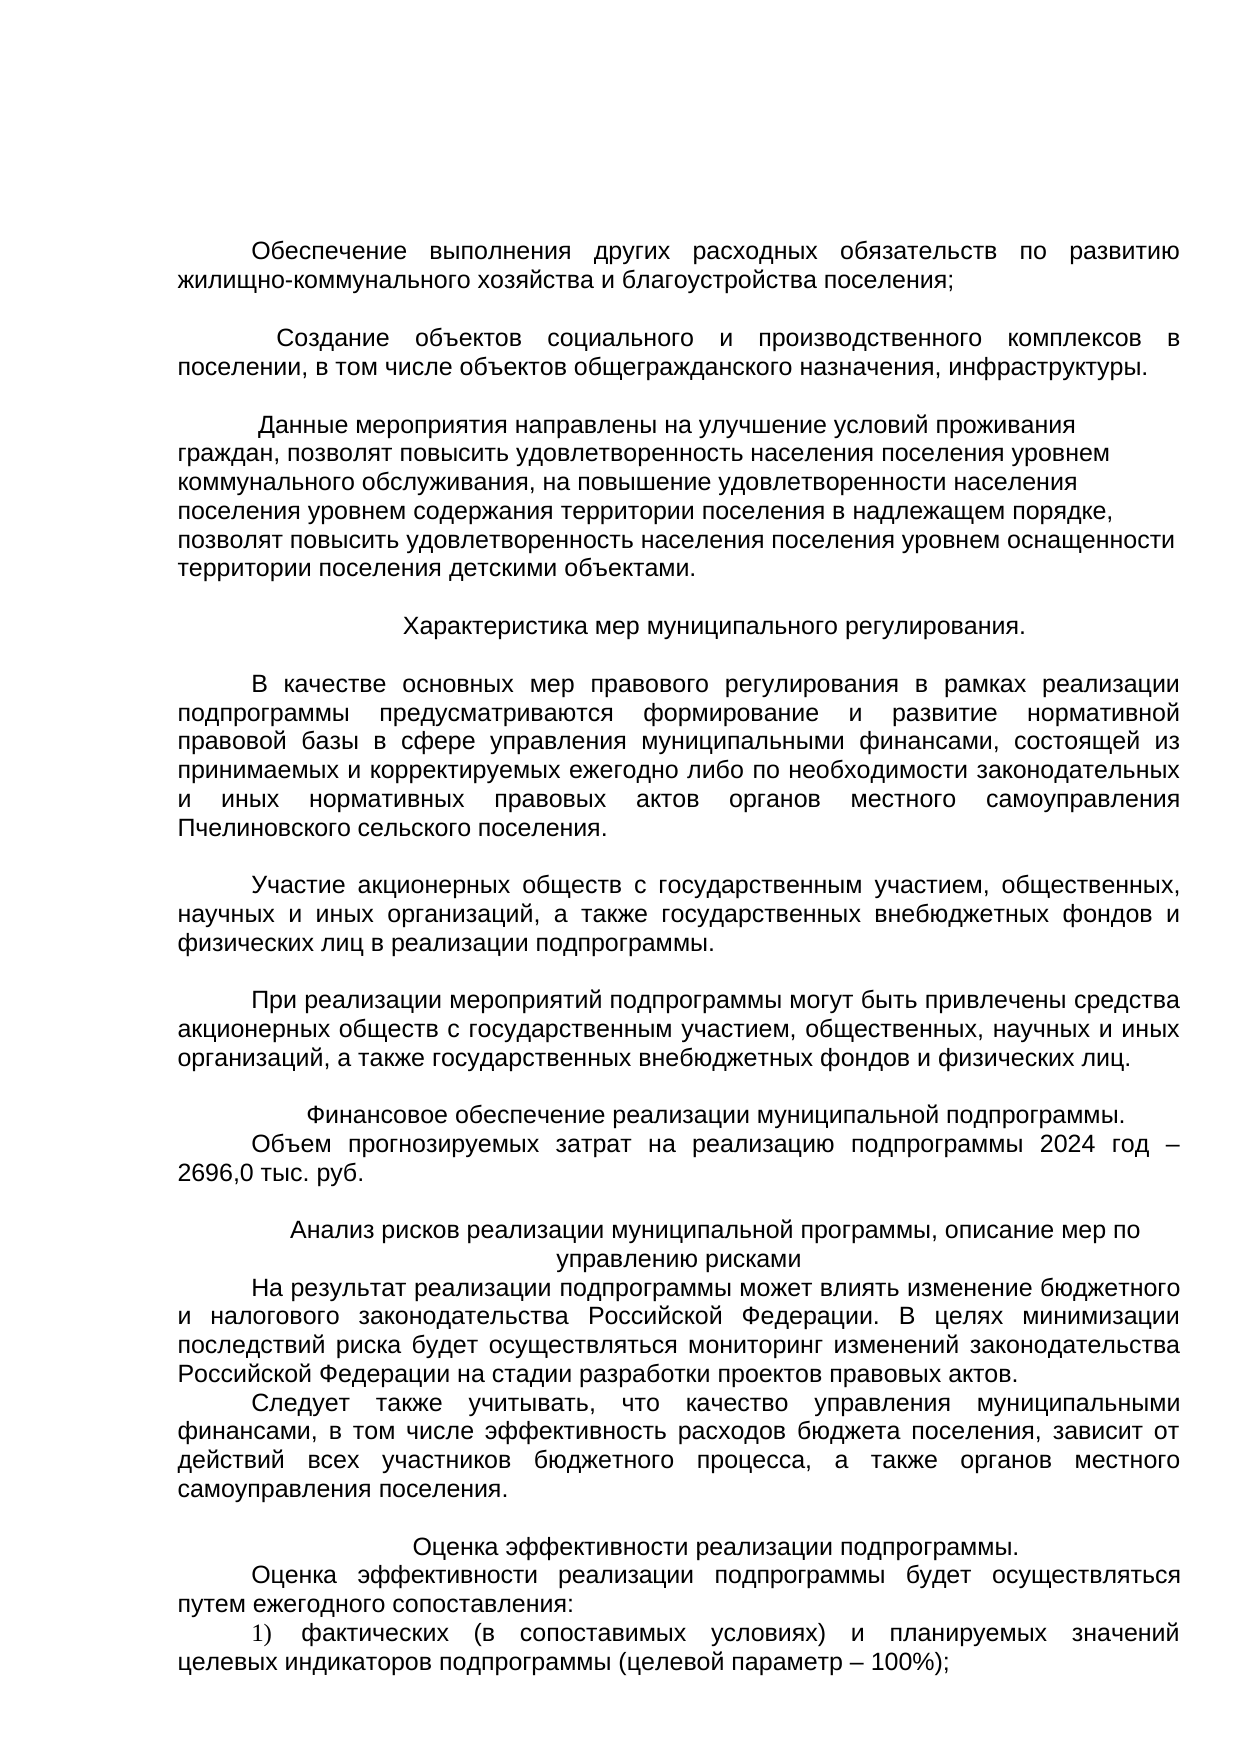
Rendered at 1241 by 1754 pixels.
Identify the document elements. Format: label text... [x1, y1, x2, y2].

text Оценка эффективности реализации подпрограммы. [177, 1531, 1181, 1560]
text Участие акционерных обществ с государственным участием, общественных, научных и иных организаций, а также государственных внебюджетных фондов и физических лиц в реализации подпрограммы. [177, 870, 1181, 956]
text Оценка эффективности реализации подпрограммы будет осуществляться путем ежегодного сопоставления: [177, 1560, 1181, 1618]
list фактических (в сопоставимых условиях) и планируемых значений целевых индикаторов подпрограммы (целевой параметр – 100%); [177, 1618, 1181, 1675]
text На результат реализации подпрограммы может влиять изменение бюджетного и налогового законодательства Российской Федерации. В целях минимизации последствий риска будет осуществляться мониторинг изменений законодательства Российской Федерации на стадии разработки проектов правовых актов. [177, 1272, 1181, 1387]
text Данные мероприятия направлены на улучшение условий проживания граждан, позволят повысить удовлетворенность населения поселения уровнем коммунального обслуживания, на повышение удовлетворенности населения поселения уровнем содержания территории поселения в надлежащем порядке, позволят повысить удовлетворенность населения поселения уровнем оснащенности территории поселения детскими объектами. [177, 409, 1181, 582]
text Обеспечение выполнения других расходных обязательств по развитию жилищно-коммунального хозяйства и благоустройства поселения; [177, 236, 1181, 294]
text При реализации мероприятий подпрограммы могут быть привлечены средства акционерных обществ с государственным участием, общественных, научных и иных организаций, а также государственных внебюджетных фондов и физических лиц. [177, 985, 1181, 1071]
text Характеристика мер муниципального регулирования. [177, 611, 1178, 640]
list Следует также учитывать, что качество управления муниципальными финансами, в том числе эффективность расходов бюджета поселения, зависит от действий всех участников бюджетного процесса, а также органов местного самоуправления поселения. [177, 1387, 1181, 1502]
text Создание объектов социального и производственного комплексов в поселении, в том числе объектов общегражданского назначения, инфраструктуры. [177, 323, 1181, 380]
text В качестве основных мер правового регулирования в рамках реализации подпрограммы предусматриваются формирование и развитие нормативной правовой базы в сфере управления муниципальными финансами, состоящей из принимаемых и корректируемых ежегодно либо по необходимости законодательных и иных нормативных правовых актов органов местного самоуправления Пчелиновского сельского поселения. [177, 669, 1181, 841]
text Анализ рисков реализации муниципальной программы, описание мер по управлению рисками [177, 1215, 1180, 1272]
list Финансовое обеспечение реализации муниципальной подпрограммы. [177, 1100, 1181, 1129]
text Объем прогнозируемых затрат на реализацию подпрограммы 2024 год – 2696,0 тыс. руб. [177, 1129, 1181, 1186]
